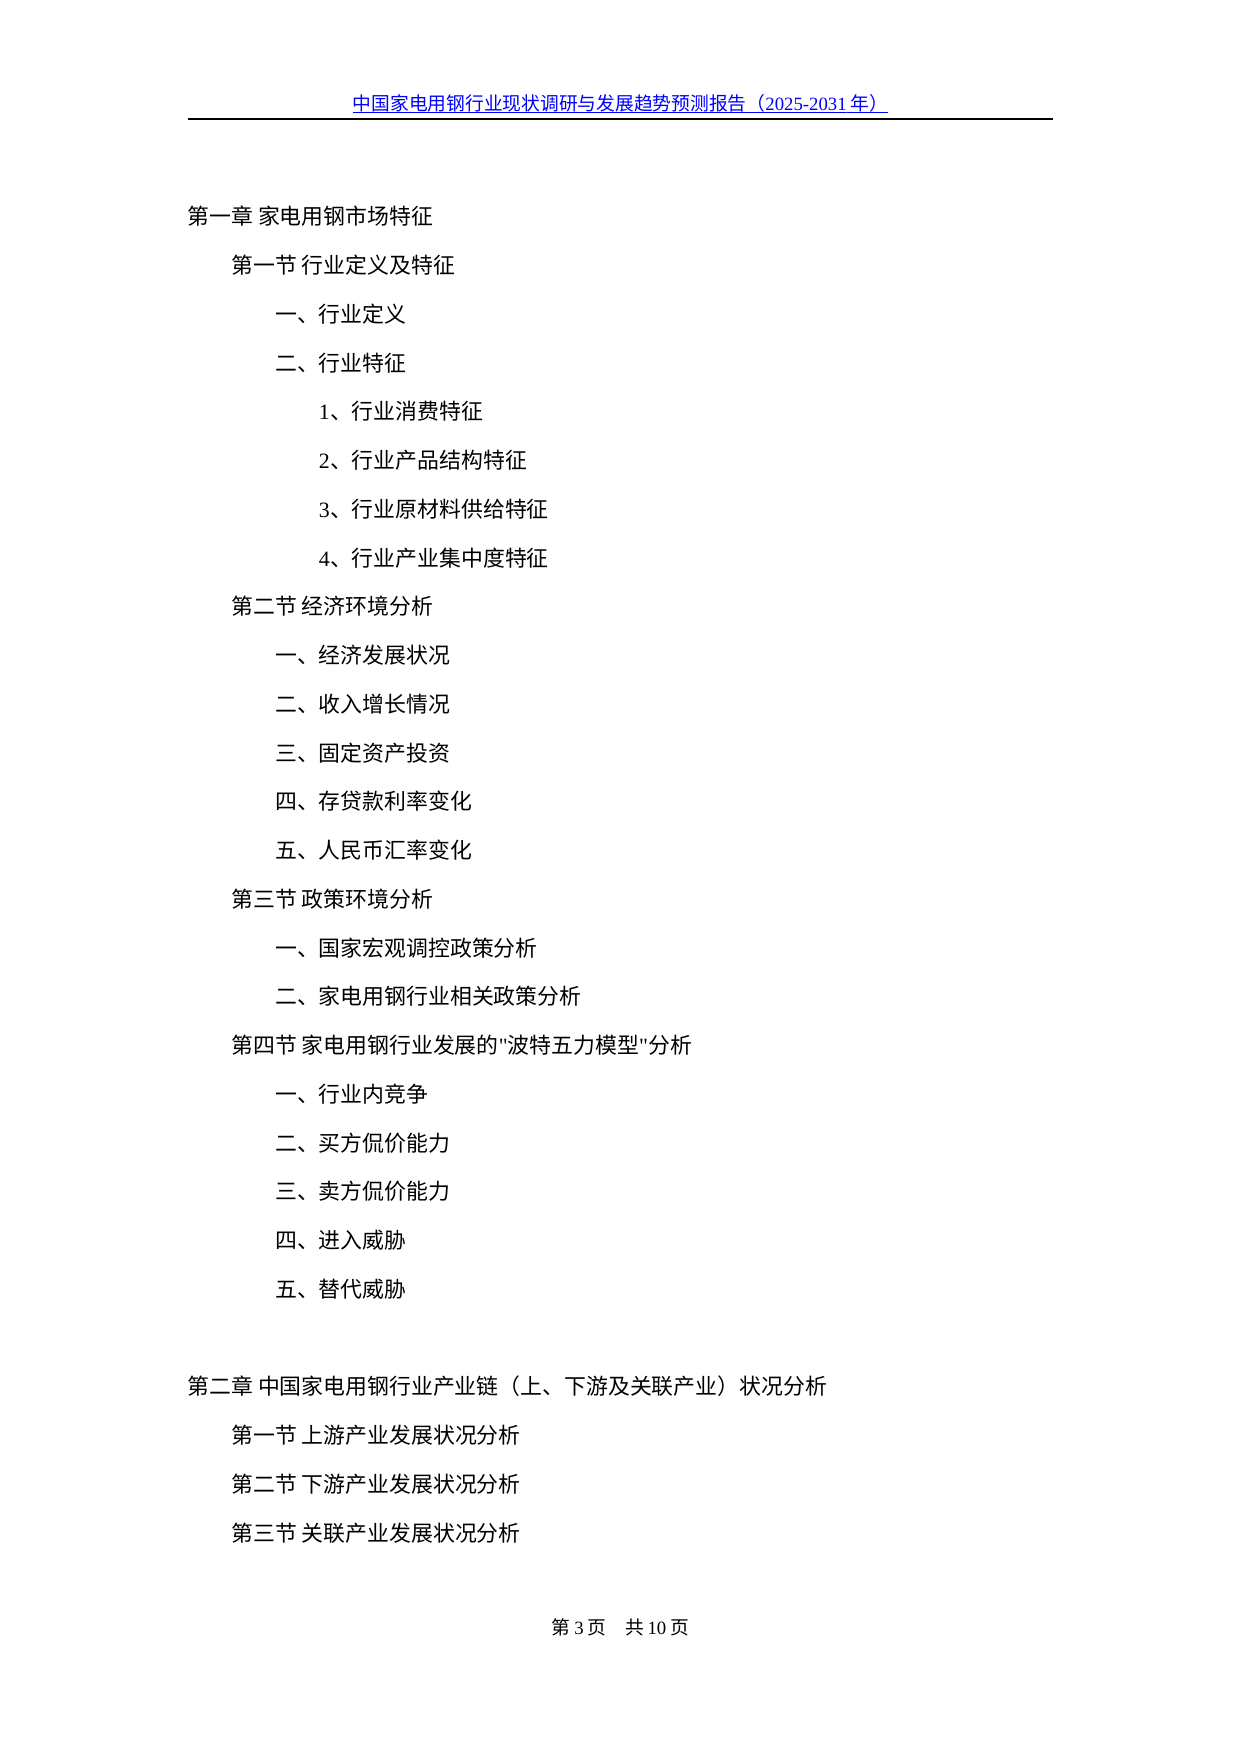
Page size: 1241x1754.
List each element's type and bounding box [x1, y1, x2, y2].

text [187, 150, 1053, 1548]
